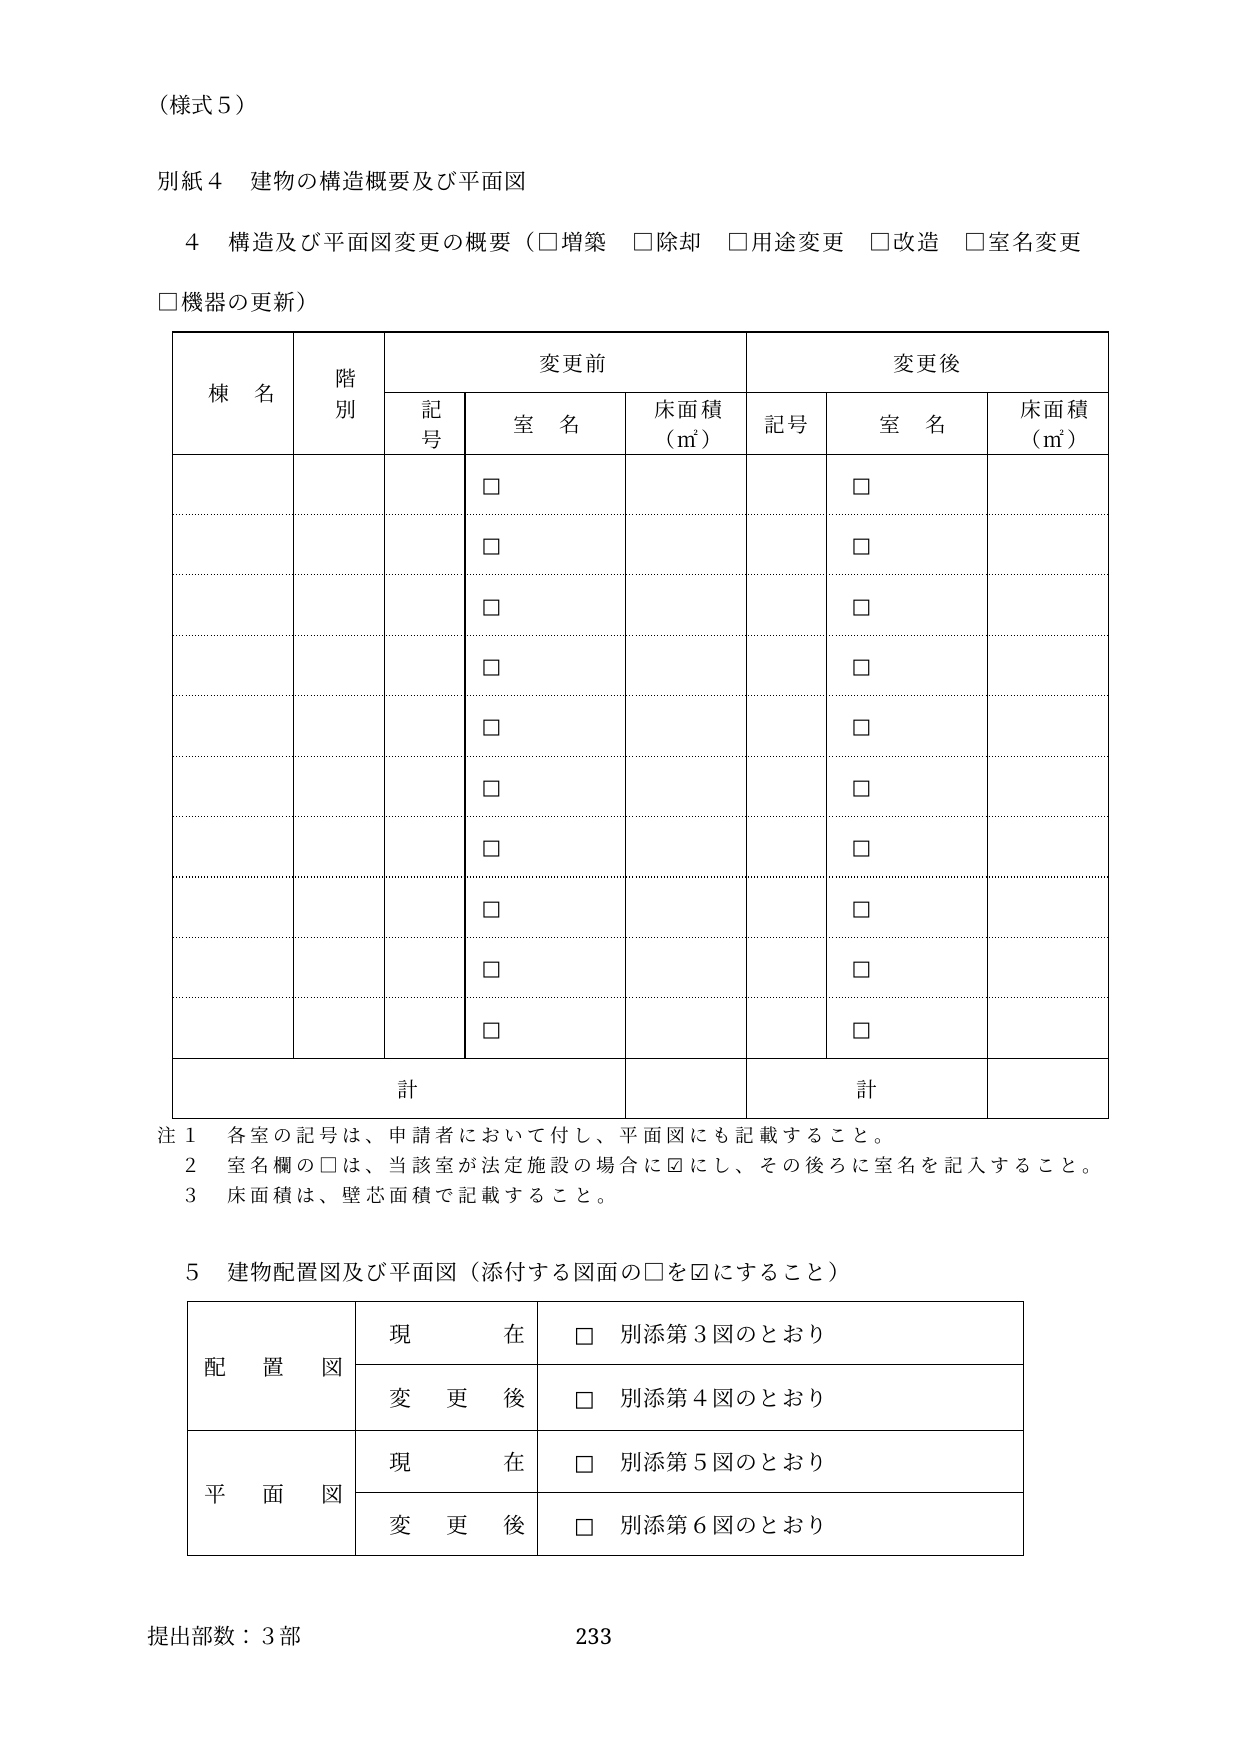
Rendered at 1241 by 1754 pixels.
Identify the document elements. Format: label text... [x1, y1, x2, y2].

table_cell [626, 514, 746, 574]
table_cell [626, 997, 746, 1058]
table_cell [294, 937, 384, 997]
table_cell □ [466, 455, 625, 514]
table_header 階 別 [294, 333, 384, 453]
table_cell [294, 455, 384, 514]
text ４ 構造及び平面図変更の概要（□増築 □除却 □用途変更 □改造 □室名変更 □機器の更新） [158, 210, 1083, 331]
table_cell □ [827, 455, 987, 514]
table_header □ 別添第３図のとおり [538, 1302, 1023, 1363]
table_cell [385, 514, 464, 574]
table_cell □ [466, 635, 625, 695]
table_cell 記号 [747, 393, 826, 453]
table_cell □ [466, 756, 625, 816]
table_cell [626, 455, 746, 514]
table_cell □ [827, 514, 987, 574]
table_cell 変更後 [356, 1365, 537, 1429]
table_cell [173, 574, 293, 635]
table_header 棟 名 [173, 333, 293, 453]
table_cell □ [827, 756, 987, 816]
table_cell [988, 574, 1108, 635]
table_cell [385, 876, 464, 937]
table_cell □ [827, 997, 987, 1058]
table_cell [294, 514, 384, 574]
table_cell [294, 876, 384, 937]
table_cell [173, 635, 293, 695]
table_cell [173, 997, 293, 1058]
table_cell [988, 455, 1108, 514]
text ２ 室名欄の□は、当該室が法定施設の場合に☑にし、その後ろに室名を記入すること。 [158, 1149, 1083, 1180]
table_cell [294, 635, 384, 695]
table_cell □ [466, 876, 625, 937]
table_cell [988, 695, 1108, 756]
table_cell [385, 816, 464, 876]
table_cell [747, 635, 826, 695]
table_cell □ [827, 574, 987, 635]
table_cell □ [827, 816, 987, 876]
table_cell 計 [747, 1059, 987, 1118]
table_cell 床面積 （㎡） [626, 393, 746, 453]
table_cell □ 別添第４図のとおり [538, 1365, 1023, 1429]
table_cell □ [827, 635, 987, 695]
table_cell [294, 997, 384, 1058]
table_cell □ [466, 937, 625, 997]
table_cell [988, 756, 1108, 816]
table_cell [173, 695, 293, 756]
table_cell [173, 514, 293, 574]
table_cell [747, 756, 826, 816]
table_cell 現在 [356, 1431, 537, 1492]
table_cell [988, 816, 1108, 876]
table_cell □ 別添第６図のとおり [538, 1493, 1023, 1555]
table_cell [988, 876, 1108, 937]
table_cell [988, 997, 1108, 1058]
table_cell [294, 756, 384, 816]
table_header 配置図 [188, 1302, 355, 1429]
table_cell 計 [173, 1059, 625, 1118]
table_cell [747, 937, 826, 997]
table_cell [385, 756, 464, 816]
table_cell [294, 574, 384, 635]
table_cell [385, 937, 464, 997]
table_header 変更前 [385, 333, 746, 392]
table_cell [294, 816, 384, 876]
table_cell [385, 635, 464, 695]
text ３ 床面積は、壁芯面積で記載すること。 [158, 1180, 1083, 1210]
table_cell [747, 514, 826, 574]
table_cell [988, 1059, 1108, 1118]
table_cell □ [466, 816, 625, 876]
table_cell [747, 574, 826, 635]
table_header 変更後 [747, 333, 1108, 392]
table_header 現在 [356, 1302, 537, 1363]
table_cell [626, 574, 746, 635]
table_cell □ [827, 876, 987, 937]
table_cell [747, 816, 826, 876]
table_cell [626, 695, 746, 756]
table_cell 床面積 （㎡） [988, 393, 1108, 453]
table_cell 記号 [385, 393, 464, 453]
table_cell [747, 997, 826, 1058]
table_cell [173, 876, 293, 937]
table_cell [173, 937, 293, 997]
table_cell [626, 816, 746, 876]
table_cell [747, 455, 826, 514]
table_cell [626, 635, 746, 695]
table_cell [385, 695, 464, 756]
table_cell [385, 574, 464, 635]
table_cell [988, 937, 1108, 997]
table_cell □ [466, 695, 625, 756]
table_cell [626, 1059, 746, 1118]
table_cell 平面図 [188, 1431, 355, 1555]
table_cell □ [466, 574, 625, 635]
text ５ 建物配置図及び平面図（添付する図面の□を☑にすること） [158, 1240, 1083, 1301]
table_cell □ [827, 937, 987, 997]
text 別紙４ 建物の構造概要及び平面図 [158, 149, 1083, 210]
table_cell [988, 514, 1108, 574]
table_cell □ 別添第５図のとおり [538, 1431, 1023, 1492]
table_cell [626, 937, 746, 997]
table_cell □ [827, 695, 987, 756]
table_cell □ [466, 514, 625, 574]
table_cell [294, 695, 384, 756]
table_cell [747, 876, 826, 937]
table_cell [988, 635, 1108, 695]
table_cell [173, 816, 293, 876]
table_cell [626, 756, 746, 816]
table_cell [385, 455, 464, 514]
table_cell [747, 695, 826, 756]
table_cell [173, 455, 293, 514]
table_cell 変更後 [356, 1493, 537, 1555]
text 注１ 各室の記号は、申請者において付し、平面図にも記載すること。 [158, 1119, 1083, 1149]
table_cell 室 名 [827, 393, 987, 453]
table_cell [173, 756, 293, 816]
table_cell [385, 997, 464, 1058]
table_cell □ [466, 997, 625, 1058]
table_cell [626, 876, 746, 937]
table_cell 室 名 [466, 393, 625, 453]
